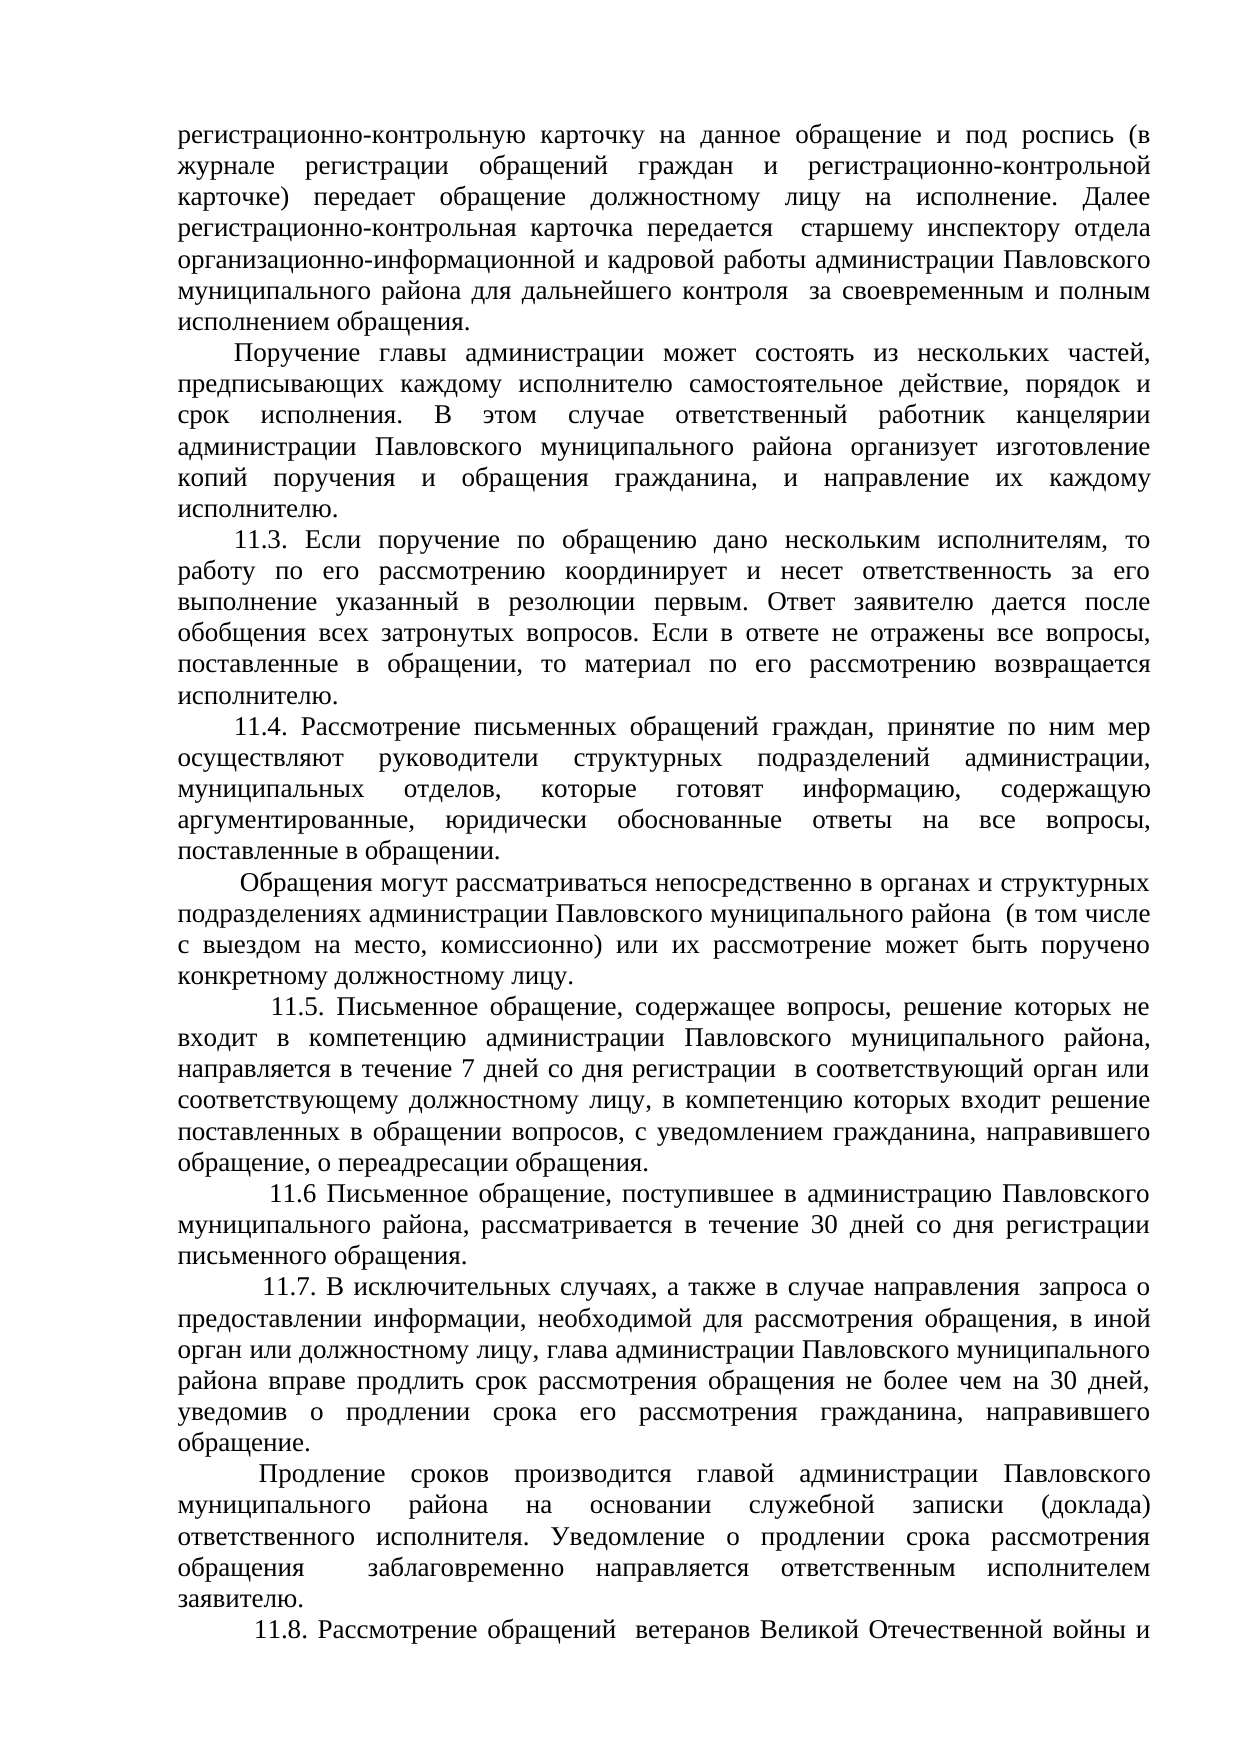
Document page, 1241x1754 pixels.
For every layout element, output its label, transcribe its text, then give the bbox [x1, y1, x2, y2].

text 11.5. Письменное обращение, содержащее вопросы, решение которых не входит в компетенцию администрации Павловского муниципального района, направляется в течение 7 дней со дня регистрации в соответствующий орган или соответствующему должностному лицу, в компетенцию которых входит решение поставленных в обращении вопросов, с уведомлением гражданина, направившего обращение, о переадресации обращения. [177, 990, 1152, 1177]
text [177, 1613, 1152, 1644]
text Поручение главы администрации может состоять из нескольких частей, предписывающих каждому исполнителю самостоятельное действие, порядок и срок исполнения. В этом случае ответственный работник канцелярии администрации Павловского муниципального района организует изготовление копий поручения и обращения гражданина, и направление их каждому исполнителю. [177, 336, 1152, 523]
text 11.4. Рассмотрение письменных обращений граждан, принятие по ним мер осуществляют руководители структурных подразделений администрации, муниципальных отделов, которые готовят информацию, содержащую аргументированные, юридически обоснованные ответы на все вопросы, поставленные в обращении. [177, 710, 1152, 866]
text 11.7. В исключительных случаях, а также в случае направления запроса о предоставлении информации, необходимой для рассмотрения обращения, в иной орган или должностному лицу, глава администрации Павловского муниципального района вправе продлить срок рассмотрения обращения не более чем на 30 дней, уведомив о продлении срока его рассмотрения гражданина, направившего обращение. [177, 1271, 1152, 1457]
text 11.6 Письменное обращение, поступившее в администрацию Павловского муниципального района, рассматривается в течение 30 дней со дня регистрации письменного обращения. [177, 1177, 1152, 1271]
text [177, 118, 1152, 336]
text 11.3. Если поручение по обращению дано нескольким исполнителям, то работу по его рассмотрению координирует и несет ответственность за его выполнение указанный в резолюции первым. Ответ заявителю дается после обобщения всех затронутых вопросов. Если в ответе не отражены все вопросы, поставленные в обращении, то материал по его рассмотрению возвращается исполнителю. [177, 523, 1152, 710]
text Обращения могут рассматриваться непосредственно в органах и структурных подразделениях администрации Павловского муниципального района (в том числе с выездом на место, комиссионно) или их рассмотрение может быть поручено конкретному должностному лицу. [177, 866, 1152, 990]
text Продление сроков производится главой администрации Павловского муниципального района на основании служебной записки (доклада) ответственного исполнителя. Уведомление о продлении срока рассмотрения обращения заблаговременно направляется ответственным исполнителем заявителю. [177, 1457, 1152, 1613]
